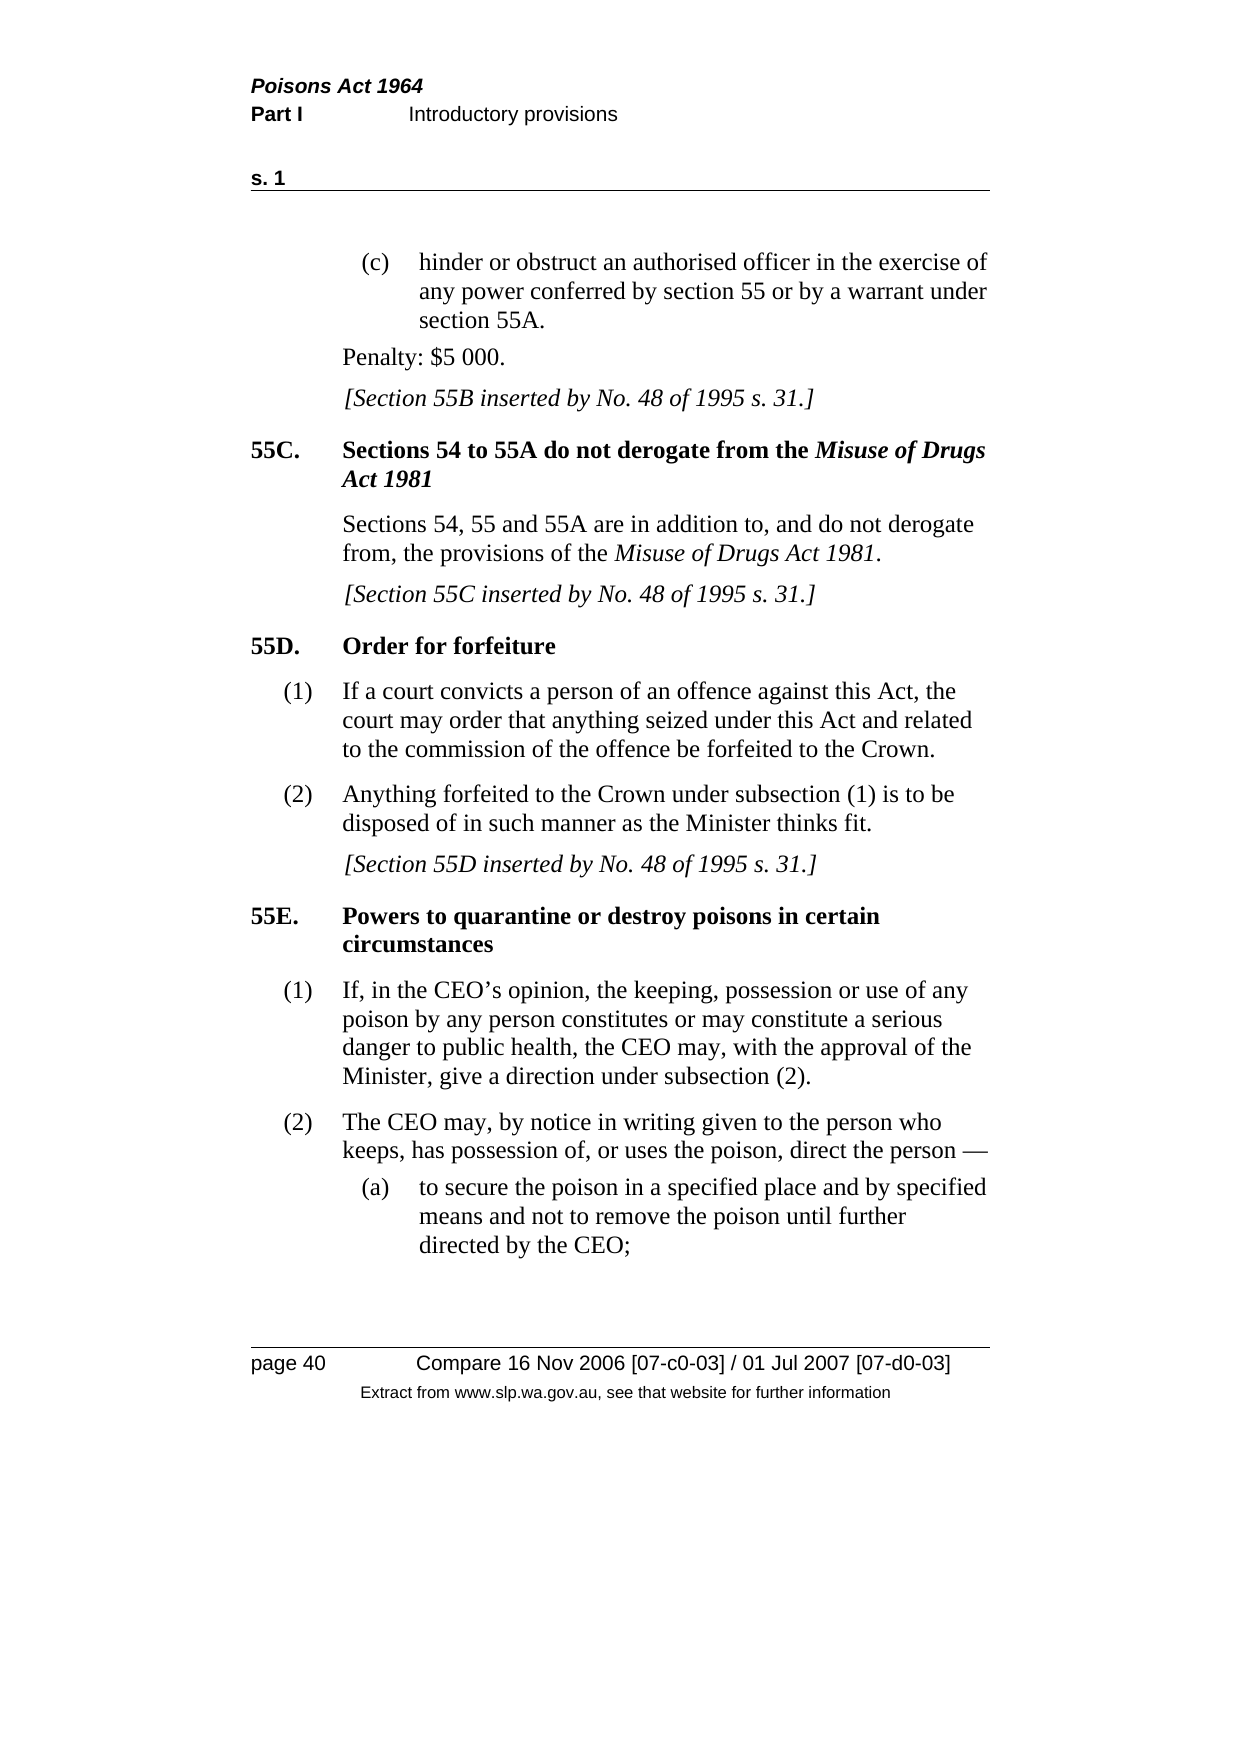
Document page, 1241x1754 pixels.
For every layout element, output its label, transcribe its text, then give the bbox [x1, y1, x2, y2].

text Sections 54, 55 and 55A are in addition to, and do not derogate from, the provisions of the Misuse of Drugs Act 1981. [251, 509, 990, 567]
subtitle 55E. Powers to quarantine or destroy poisons in certain circumstances [251, 901, 990, 958]
text [Section 55B inserted by No. 48 of 1995 s. 31.] [251, 383, 990, 412]
subtitle 55D. Order for forfeiture [251, 631, 990, 659]
text (c) hinder or obstruct an authorised officer in the exercise of any power conferred by section 55 or by a warrant under section 55A. [251, 247, 990, 334]
text (2) The CEO may, by notice in writing given to the person who keeps, has possession of, or uses the poison, direct the person — [251, 1107, 990, 1164]
text Penalty: $5 000. [251, 342, 990, 371]
text [Section 55C inserted by No. 48 of 1995 s. 31.] [251, 579, 990, 608]
text [Section 55D inserted by No. 48 of 1995 s. 31.] [251, 849, 990, 878]
subtitle 55C. Sections 54 to 55A do not derogate from the Misuse of Drugs Act 1981 [251, 435, 990, 492]
text (a) to secure the poison in a specified place and by specified means and not to remove the poison until further directed by the CEO; [251, 1172, 990, 1259]
text (1) If a court convicts a person of an offence against this Act, the court may order that anything seized under this Act and related to the commission of the offence be forfeited to the Crown. [251, 676, 990, 762]
text (1) If, in the CEO’s opinion, the keeping, possession or use of any poison by any person constitutes or may constitute a serious danger to public health, the CEO may, with the approval of the Minister, give a direction under subsection (2). [251, 975, 990, 1090]
text (2) Anything forfeited to the Crown under subsection (1) is to be disposed of in such manner as the Minister thinks fit. [251, 779, 990, 837]
